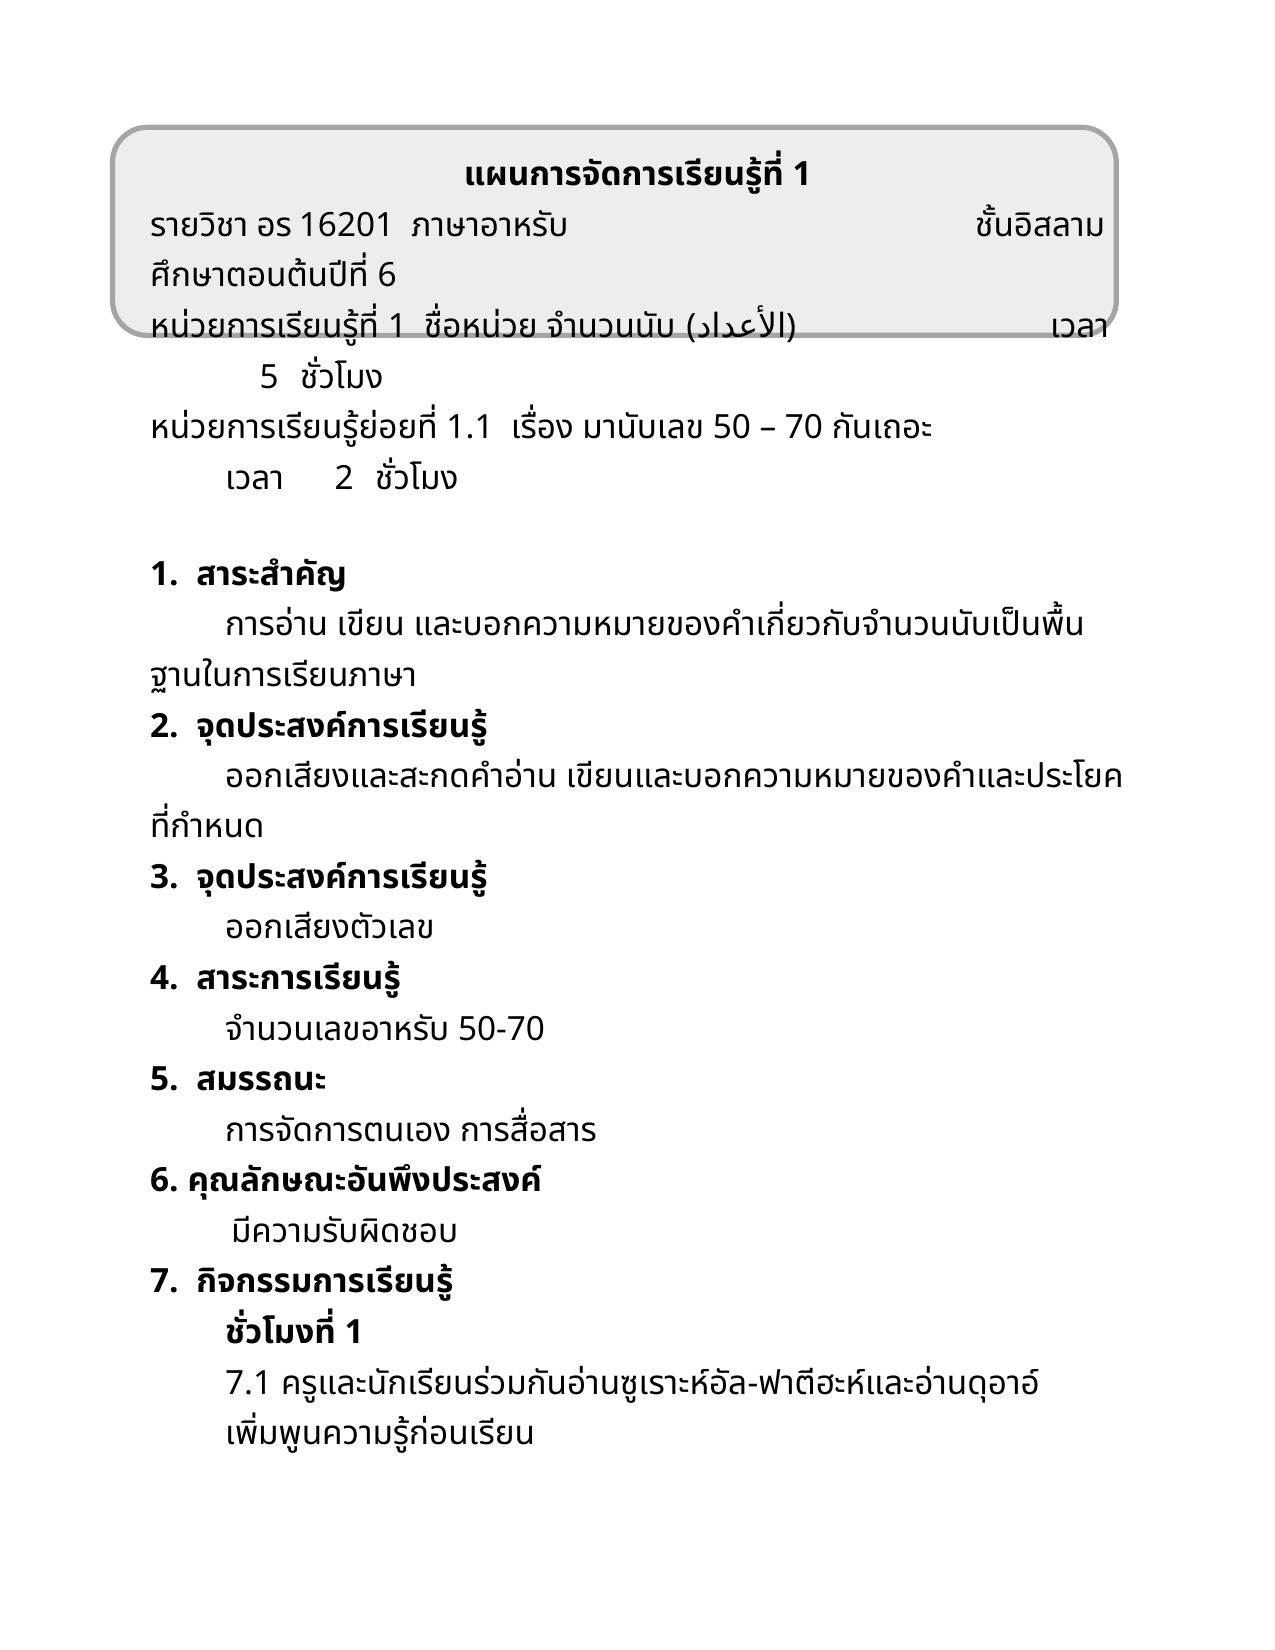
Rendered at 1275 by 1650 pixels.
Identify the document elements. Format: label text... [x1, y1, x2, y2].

text จำนวนเลขอาหรับ 50-70 [150, 1004, 1125, 1055]
text มีความรับผิดชอบ [150, 1207, 1125, 1257]
text 1. สาระสำคัญ [150, 550, 1125, 600]
text 6. คุณลักษณะอันพึงประสงค์ [150, 1156, 1125, 1207]
text แผนการจัดการเรียนรู้ที่ 1 [150, 150, 1125, 201]
text การอ่าน เขียน และบอกความหมายของคำเกี่ยวกับจำนวนนับเป็นพื้นฐานในการเรียนภาษา [150, 600, 1125, 701]
text 4. สาระการเรียนรู้ [150, 954, 1125, 1004]
text ชั่วโมงที่ 1 [150, 1308, 1125, 1358]
text 7. กิจกรรมการเรียนรู้ [150, 1257, 1125, 1308]
text 5. สมรรถนะ [150, 1055, 1125, 1106]
text ออกเสียงตัวเลข [150, 903, 1125, 954]
text รายวิชา อร16201 ภาษาอาหรับ ชั้นอิสลามศึกษาตอนต้นปีที่ 6 [150, 201, 1125, 302]
text หน่วยการเรียนรู้ที่ 1 ชื่อหน่วย จำนวนนับ (الأعداد) เวลา 5 ชั่วโมง [150, 302, 1125, 403]
text 3. จุดประสงค์การเรียนรู้ [150, 853, 1125, 903]
text 2. จุดประสงค์การเรียนรู้ [150, 701, 1125, 752]
list การจัดการตนเอง การสื่อสาร [187, 1106, 1125, 1156]
text 7.1 ครูและนักเรียนร่วมกันอ่านซูเราะห์อัล-ฟาตีฮะห์และอ่านดุอาอ์เพิ่มพูนความรู้ก่อนเรียน [225, 1358, 1125, 1459]
text ออกเสียงและสะกดคำอ่าน เขียนและบอกความหมายของคำและประโยคที่กำหนด [150, 752, 1125, 853]
text หน่วยการเรียนรู้ย่อยที่ 1.1 เรื่อง มานับเลข 50 – 70 กันเถอะ เวลา 2 ชั่วโมง [150, 403, 1125, 504]
